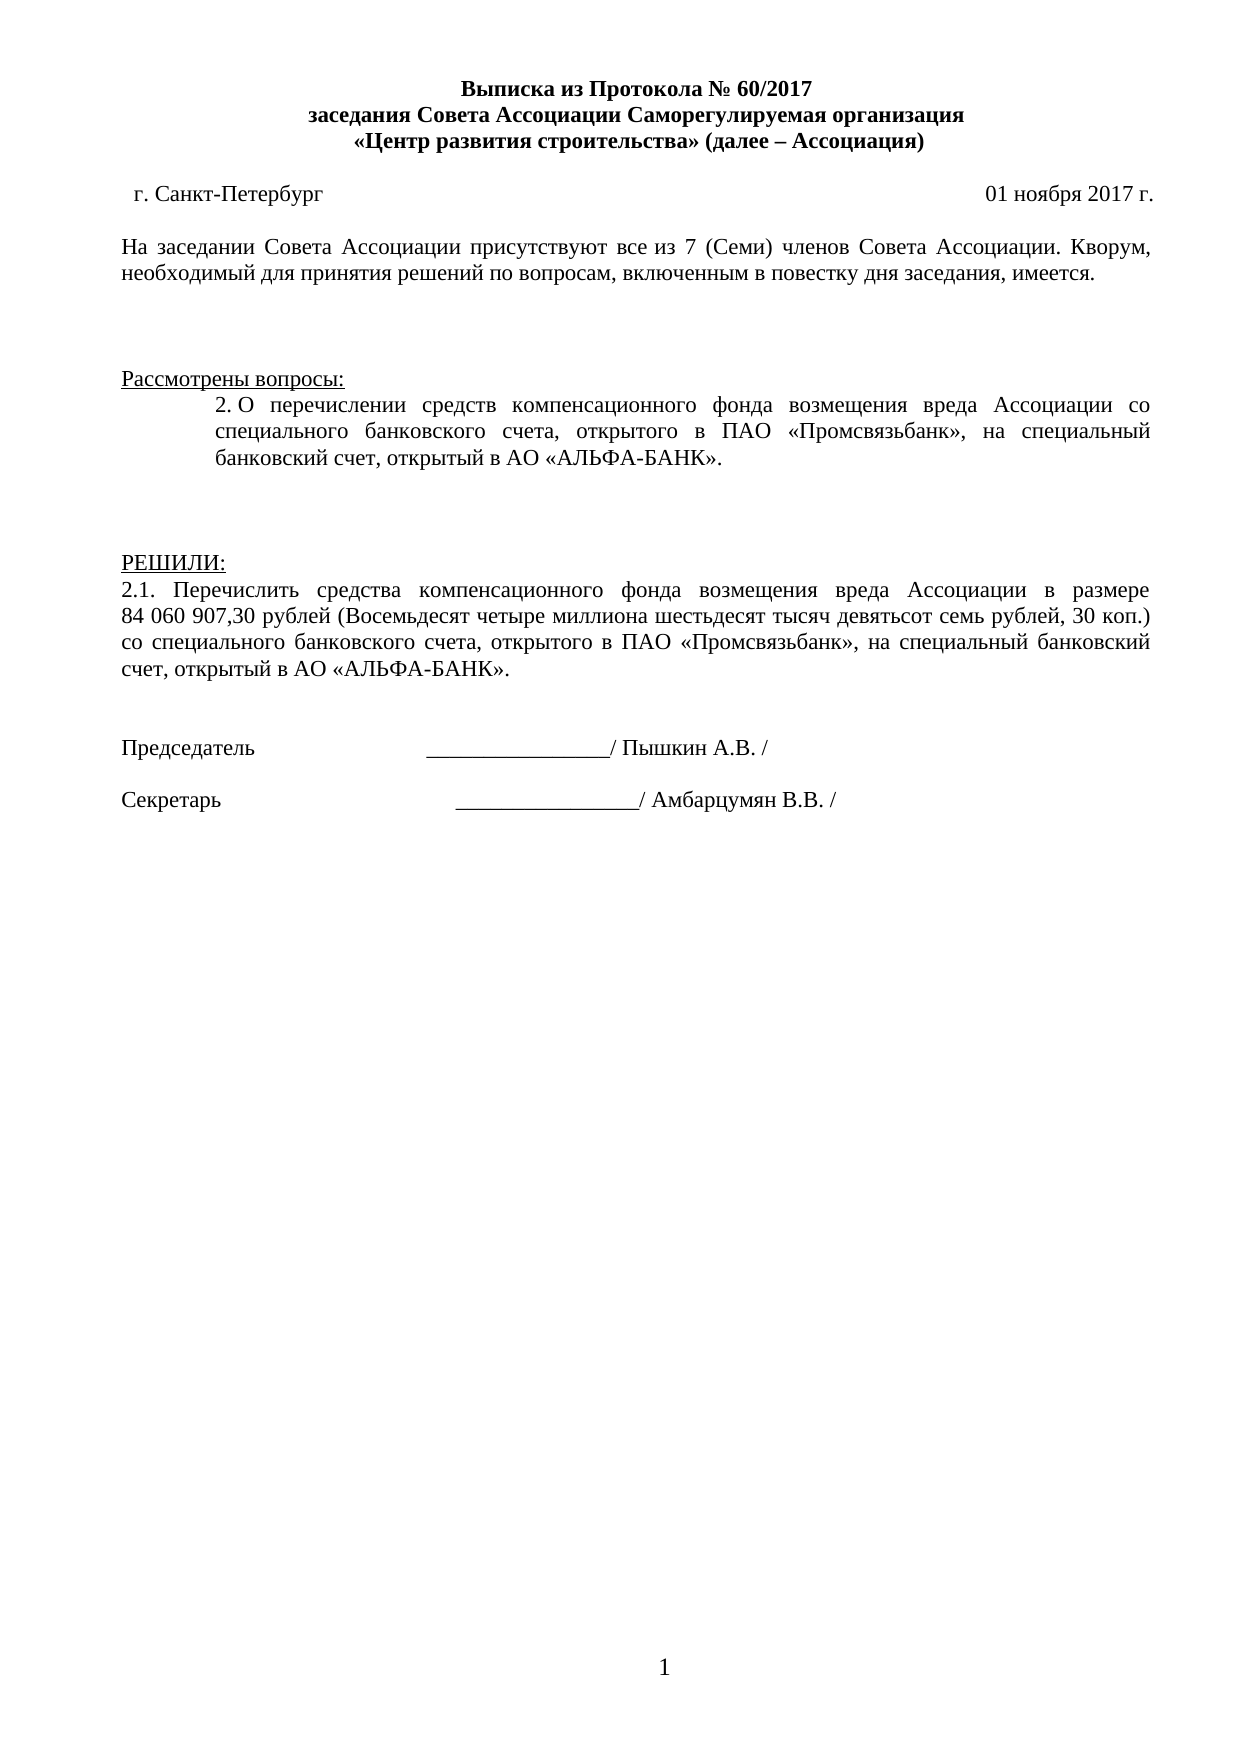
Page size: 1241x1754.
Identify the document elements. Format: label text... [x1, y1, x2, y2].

text Председатель ________________/ Пышкин А.В. / [121, 734, 1152, 760]
text На заседании Совета Ассоциации присутствуют все из 7 (Семи) членов Совета Ассоциации. Кворум, необходимый для принятия решений по вопросам, включенным в повестку дня заседания, имеется. [121, 233, 1152, 286]
text РЕШИЛИ: [121, 549, 1152, 576]
text заседания Совета Ассоциации Саморегулируемая организация [121, 101, 1152, 128]
text Рассмотрены вопросы: [121, 365, 1152, 391]
table_header 01 ноября 2017 г. [644, 180, 1165, 207]
text 2.1. Перечислить средства компенсационного фонда возмещения вреда Ассоциации в размере 84 060 907,30 рублей (Восемьдесят четыре миллиона шестьдесят тысяч девятьсот семь рублей, 30 коп.) со специального банковского счета, открытого в ПАО «Промсвязьбанк», на специальный банковский счет, открытый в АО «АЛЬФА-БАНК». [121, 576, 1152, 681]
text Секретарь ________________/ Амбарцумян В.В. / [121, 786, 1152, 813]
text 2. О перечислении средств компенсационного фонда возмещения вреда Ассоциации со специального банковского счета, открытого в ПАО «Промсвязьбанк», на специальный банковский счет, открытый в АО «АЛЬФА-БАНК». [215, 391, 1152, 470]
table_header г. Санкт-Петербург [123, 180, 644, 207]
text «Центр развития строительства» (далее – Ассоциация) [121, 128, 1152, 154]
text Выписка из Протокола № 60/2017 [121, 75, 1152, 101]
